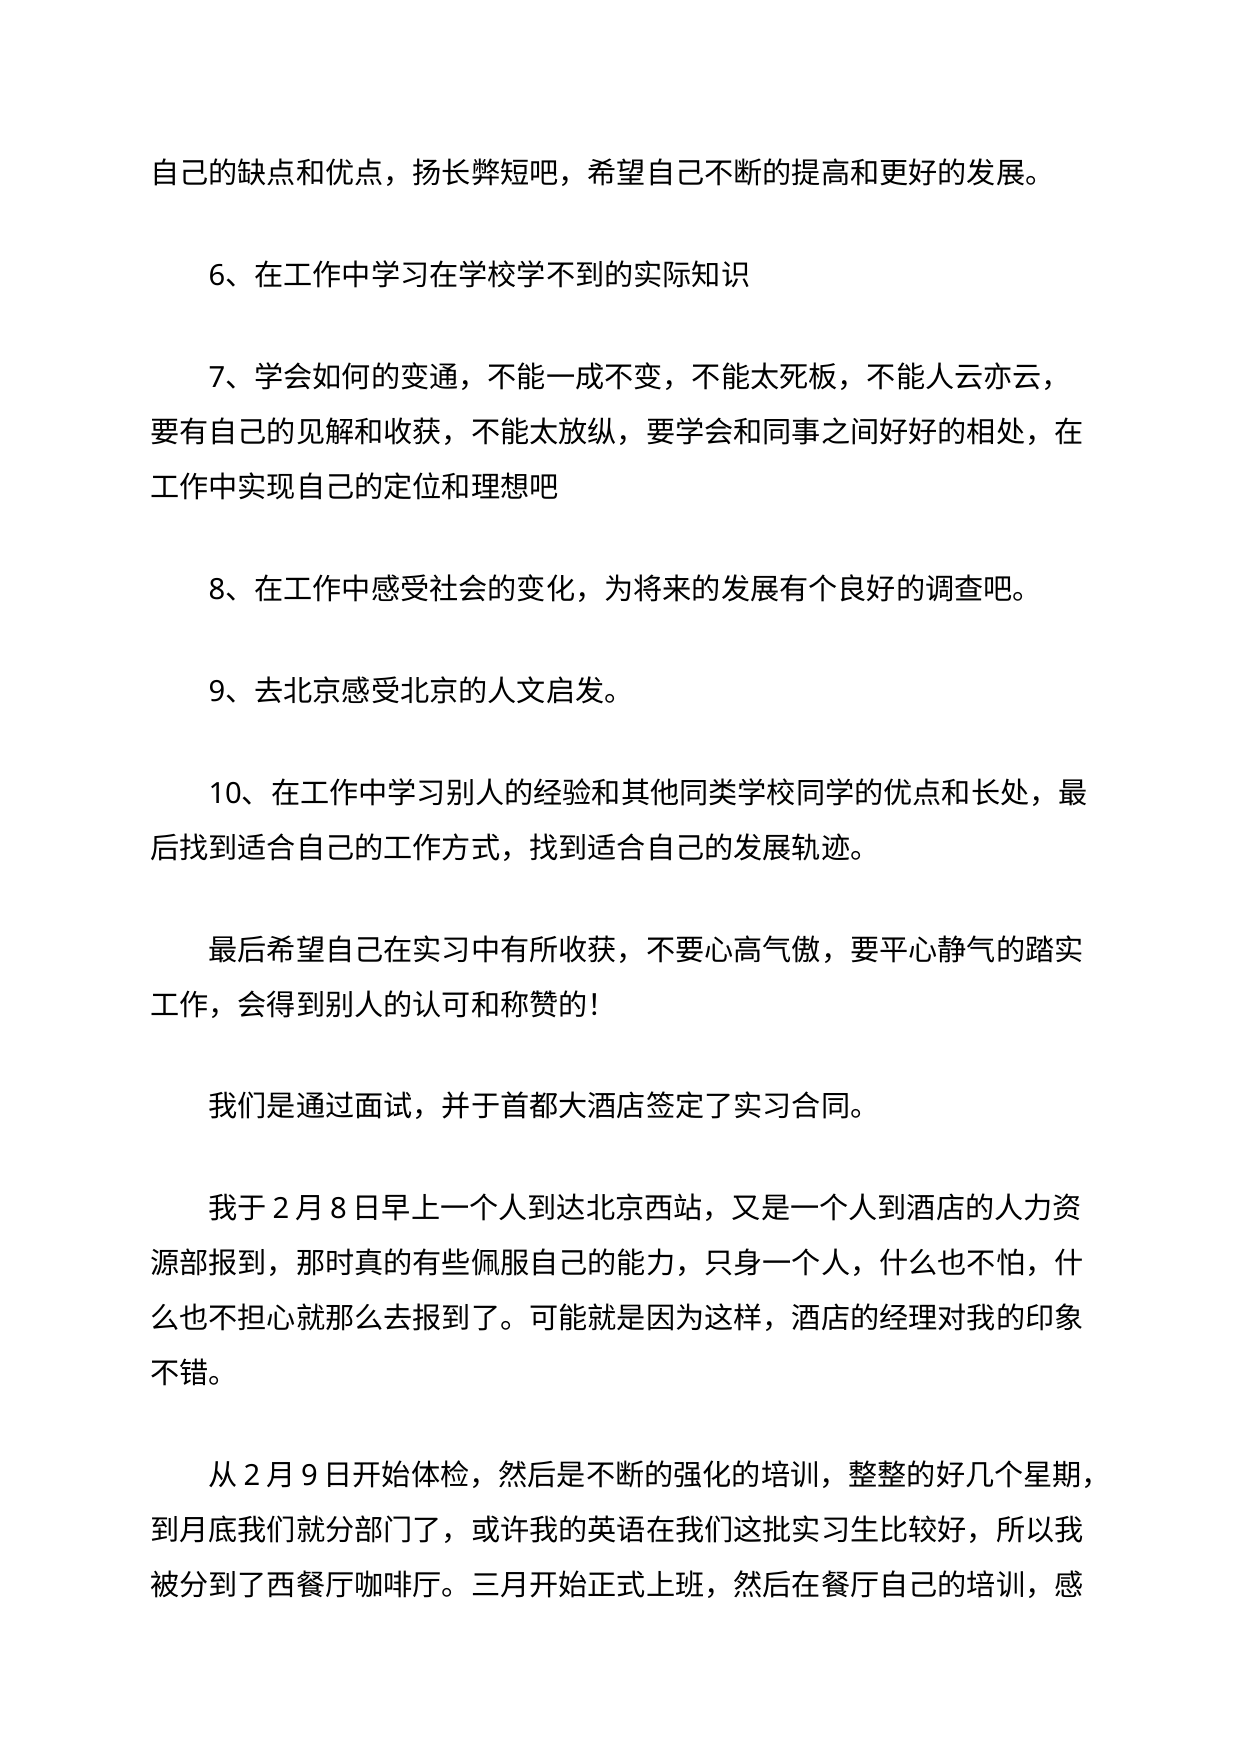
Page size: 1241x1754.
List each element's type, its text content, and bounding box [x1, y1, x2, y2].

text 我于2月8日早上一个人到达北京西站，又是一个人到酒店的人力资源部报到，那时真的有些佩服自己的能力，只身一个人，什么也不怕，什么也不担心就那么去报到了。可能就是因为这样，酒店的经理对我的印象不错。 [150, 1184, 1090, 1392]
text 9、去北京感受北京的人文启发。 [150, 667, 1090, 710]
text 7、学会如何的变通，不能一成不变，不能太死板，不能人云亦云，要有自己的见解和收获，不能太放纵，要学会和同事之间好好的相处，在工作中实现自己的定位和理想吧 [150, 354, 1090, 506]
text 10、在工作中学习别人的经验和其他同类学校同学的优点和长处，最后找到适合自己的工作方式，找到适合自己的发展轨迹。 [150, 769, 1090, 867]
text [150, 150, 1090, 192]
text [150, 1451, 1090, 1603]
text 8、在工作中感受社会的变化，为将来的发展有个良好的调查吧。 [150, 565, 1090, 608]
text 最后希望自己在实习中有所收获，不要心高气傲，要平心静气的踏实工作，会得到别人的认可和称赞的！ [150, 926, 1090, 1023]
text 6、在工作中学习在学校学不到的实际知识 [150, 252, 1090, 294]
text 我们是通过面试，并于首都大酒店签定了实习合同。 [150, 1083, 1090, 1125]
